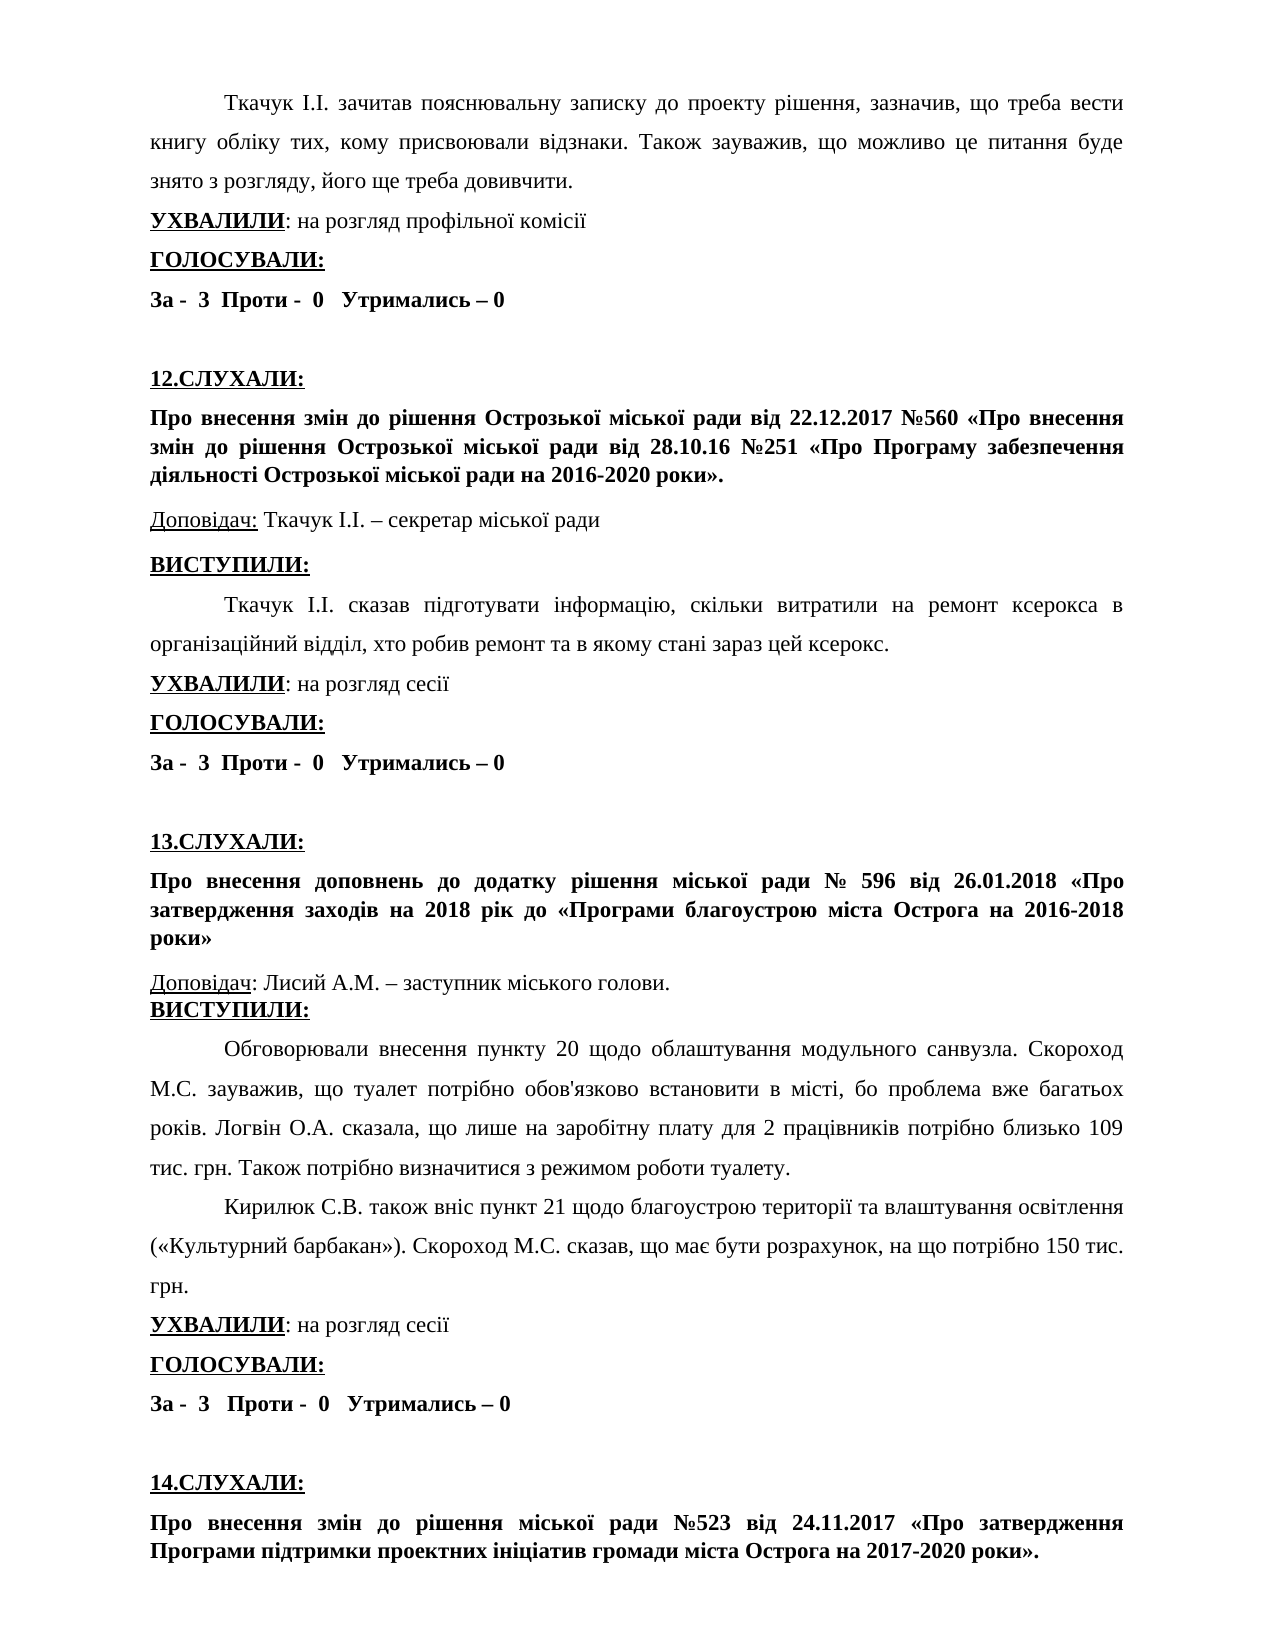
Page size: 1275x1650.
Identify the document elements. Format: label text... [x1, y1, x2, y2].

text УХВАЛИЛИ: на розгляд сесії [150, 670, 1125, 696]
text 12.СЛУХАЛИ: [150, 365, 1125, 391]
text Кирилюк С.В. також вніс пункт 21 щодо благоустрою території та влаштування освітлення («Культурний барбакан»). Скороход М.С. сказав, що має бути розрахунок, на що потрібно 150 тис. грн. [150, 1193, 1125, 1298]
text ГОЛОСУВАЛИ: [150, 709, 1125, 736]
text За - 3 Проти - 0 Утримались – 0 [150, 1391, 1125, 1417]
text ГОЛОСУВАЛИ: [150, 247, 1125, 273]
text Доповідач: Ткачук І.І. – секретар міської ради [150, 506, 1125, 533]
text Ткачук І.І. зачитав пояснювальну записку до проекту рішення, зазначив, що треба вести книгу обліку тих, кому присвоювали відзнаки. Також зауважив, що можливо це питання буде знято з розгляду, його ще треба довивчити. [150, 89, 1125, 194]
text УХВАЛИЛИ: на розгляд сесії [150, 1312, 1125, 1338]
text УХВАЛИЛИ: на розгляд профільної комісії [150, 207, 1125, 233]
text Ткачук І.І. сказав підготувати інформацію, скільки витратили на ремонт ксерокса в організаційний відділ, хто робив ремонт та в якому стані зараз цей ксерокс. [150, 591, 1125, 657]
text 13.СЛУХАЛИ: [150, 828, 1125, 854]
text За - 3 Проти - 0 Утримались – 0 [150, 286, 1125, 312]
text ГОЛОСУВАЛИ: [150, 1351, 1125, 1377]
text Про внесення доповнень до додатку рішення міської ради № 596 від 26.01.2018 «Про затвердження заходів на 2018 рік до «Програми благоустрою міста Острога на 2016-2018 роки» [150, 867, 1125, 951]
text ВИСТУПИЛИ: [150, 552, 1125, 578]
text За - 3 Проти - 0 Утримались – 0 [150, 749, 1125, 775]
text ВИСТУПИЛИ: [150, 996, 1125, 1022]
text Обговорювали внесення пункту 20 щодо облаштування модульного санвузла. Скороход М.С. зауважив, що туалет потрібно обов'язково встановити в місті, бо проблема вже багатьох років. Логвін О.А. сказала, що лише на заробітну плату для 2 працівників потрібно близько 109 тис. грн. Також потрібно визначитися з режимом роботи туалету. [150, 1035, 1125, 1180]
text Доповідач: Лисий А.М. – заступник міського голови. [150, 969, 1125, 996]
text 14.СЛУХАЛИ: [150, 1469, 1125, 1496]
text Про внесення змін до рішення Острозької міської ради від 22.12.2017 №560 «Про внесення змін до рішення Острозької міської ради від 28.10.16 №251 «Про Програму забезпечення діяльності Острозької міської ради на 2016-2020 роки». [150, 404, 1125, 488]
text Про внесення змін до рішення міської ради №523 від 24.11.2017 «Про затвердження Програми підтримки проектних ініціатив громади міста Острога на 2017-2020 роки». [150, 1509, 1125, 1564]
